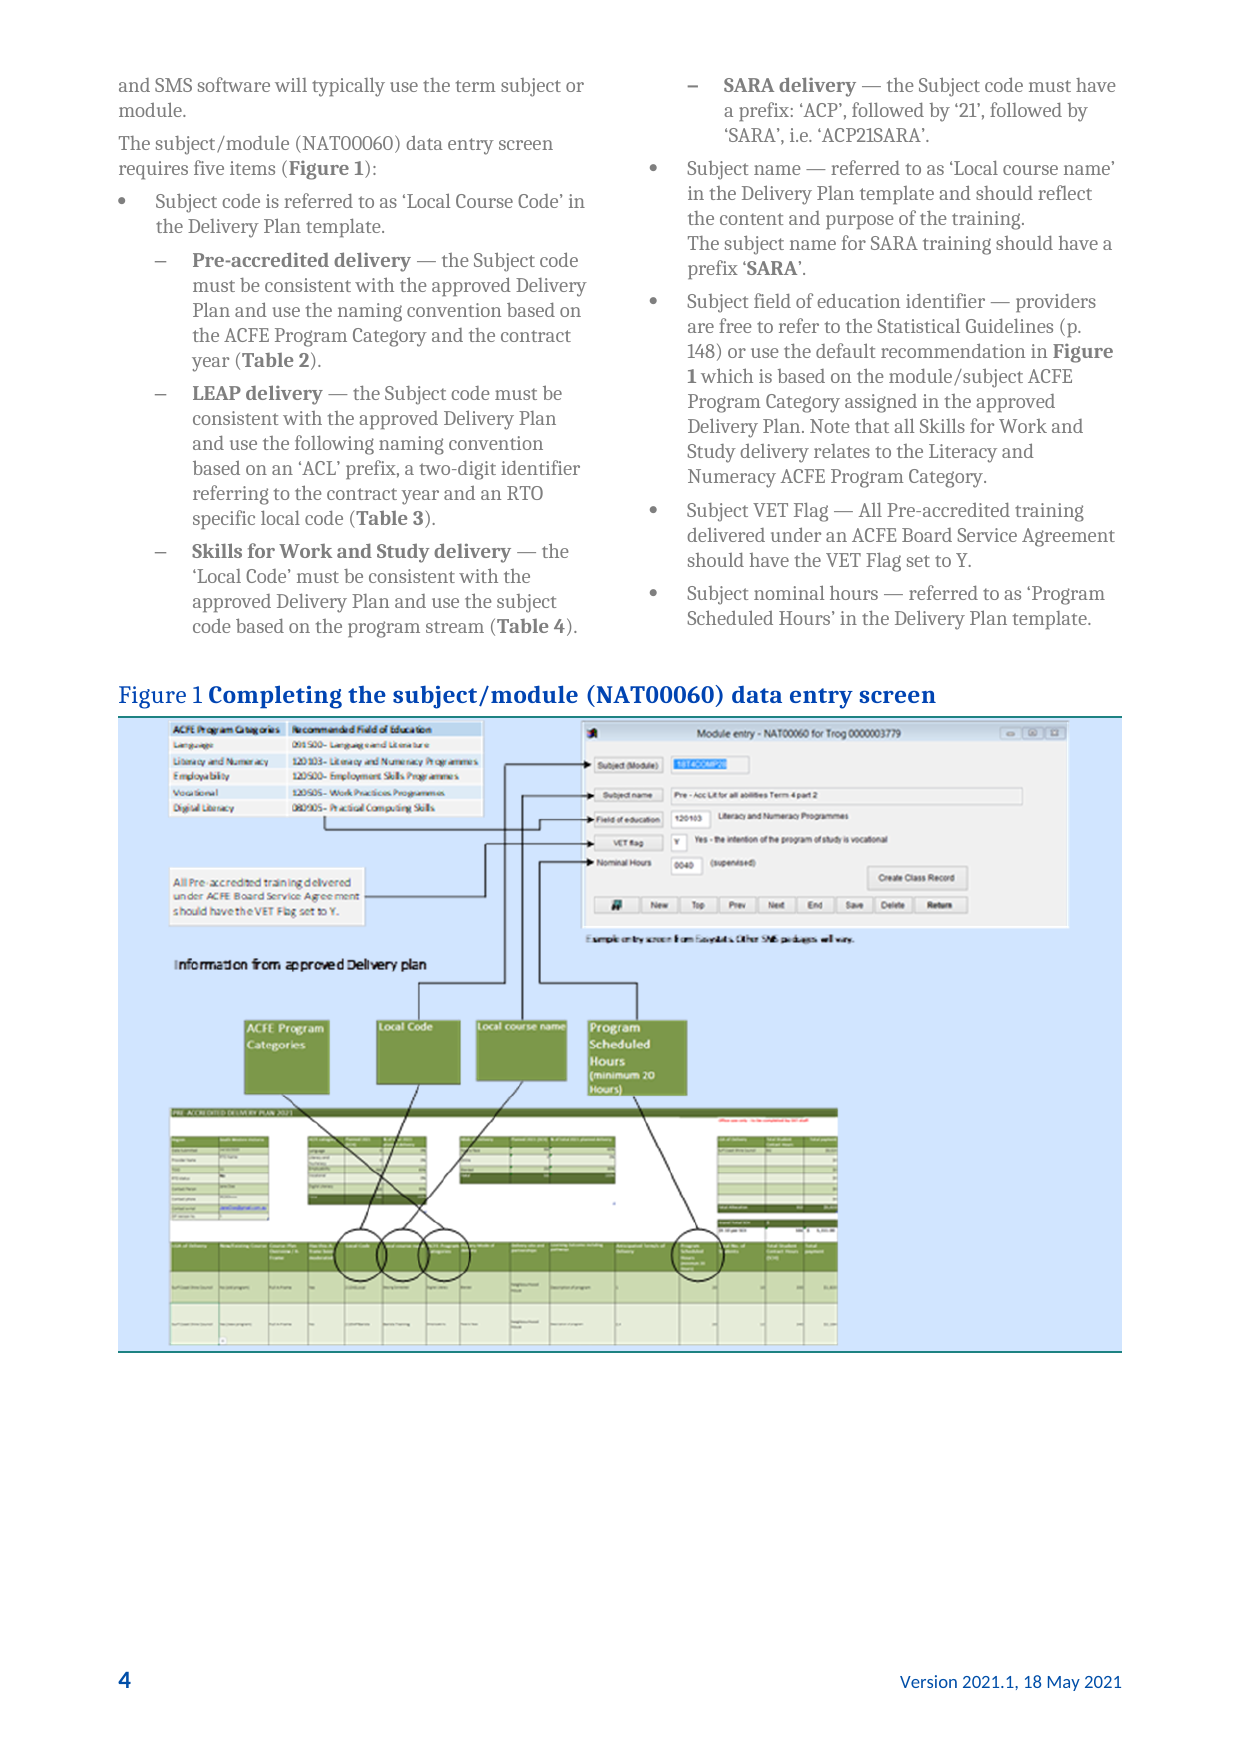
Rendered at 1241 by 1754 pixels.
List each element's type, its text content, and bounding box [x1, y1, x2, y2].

text SARA delivery — the Subject code must have a prefix: ‘ACP’, followed by ‘21’, followed by ‘SARA’, i.e. ‘ACP21SARA’. [687, 72, 1122, 147]
text Subject field of education identifier — providers are free to refer to the Statistical Guidelines (p. 148) or use the default recommendation in Figure 1 which is based on the module/subject ACFE Program Category assigned in the approved Delivery Plan. Note that all Skills for Work and Study delivery relates to the Literacy and Numeracy ACFE Program Category. [649, 289, 1122, 489]
text Skills for Work and Study delivery — the ‘Local Code’ must be consistent with the approved Delivery Plan and use the subject code based on the program stream (Table 4). [154, 539, 591, 639]
text Subject name — referred to as ‘Local course name’ in the Delivery Plan template and should reflect the content and purpose of the training. The subject name for SARA training should have a prefix ‘SARA’. [649, 156, 1122, 281]
picture [167, 720, 1073, 1349]
text The subject/module (NAT00060) data entry screen requires five items (Figure 1): [118, 131, 591, 181]
text Pre-accredited delivery — the Subject code must be consistent with the approved Delivery Plan and use the naming convention based on the ACFE Program Category and the contract year (Table 2). [154, 247, 591, 372]
text Subject nominal hours — referred to as ‘Program Scheduled Hours’ in the Delivery Plan template. [649, 581, 1122, 631]
text Subject VET Flag — All Pre-accredited training delivered under an ACFE Board Service Agreement should have the VET Flag set to Y. [649, 497, 1122, 572]
text LEAP delivery — the Subject code must be consistent with the approved Delivery Plan and use the following naming convention based on an ‘ACL’ prefix, a two-digit identifier referring to the contract year and an RTO specific local code (Table 3). [154, 381, 591, 531]
text Subject code is referred to as ‘Local Course Code’ in the Delivery Plan template. [118, 189, 591, 239]
text Figure 1 Completing the subject/module (NAT00060) data entry screen [118, 681, 1110, 709]
